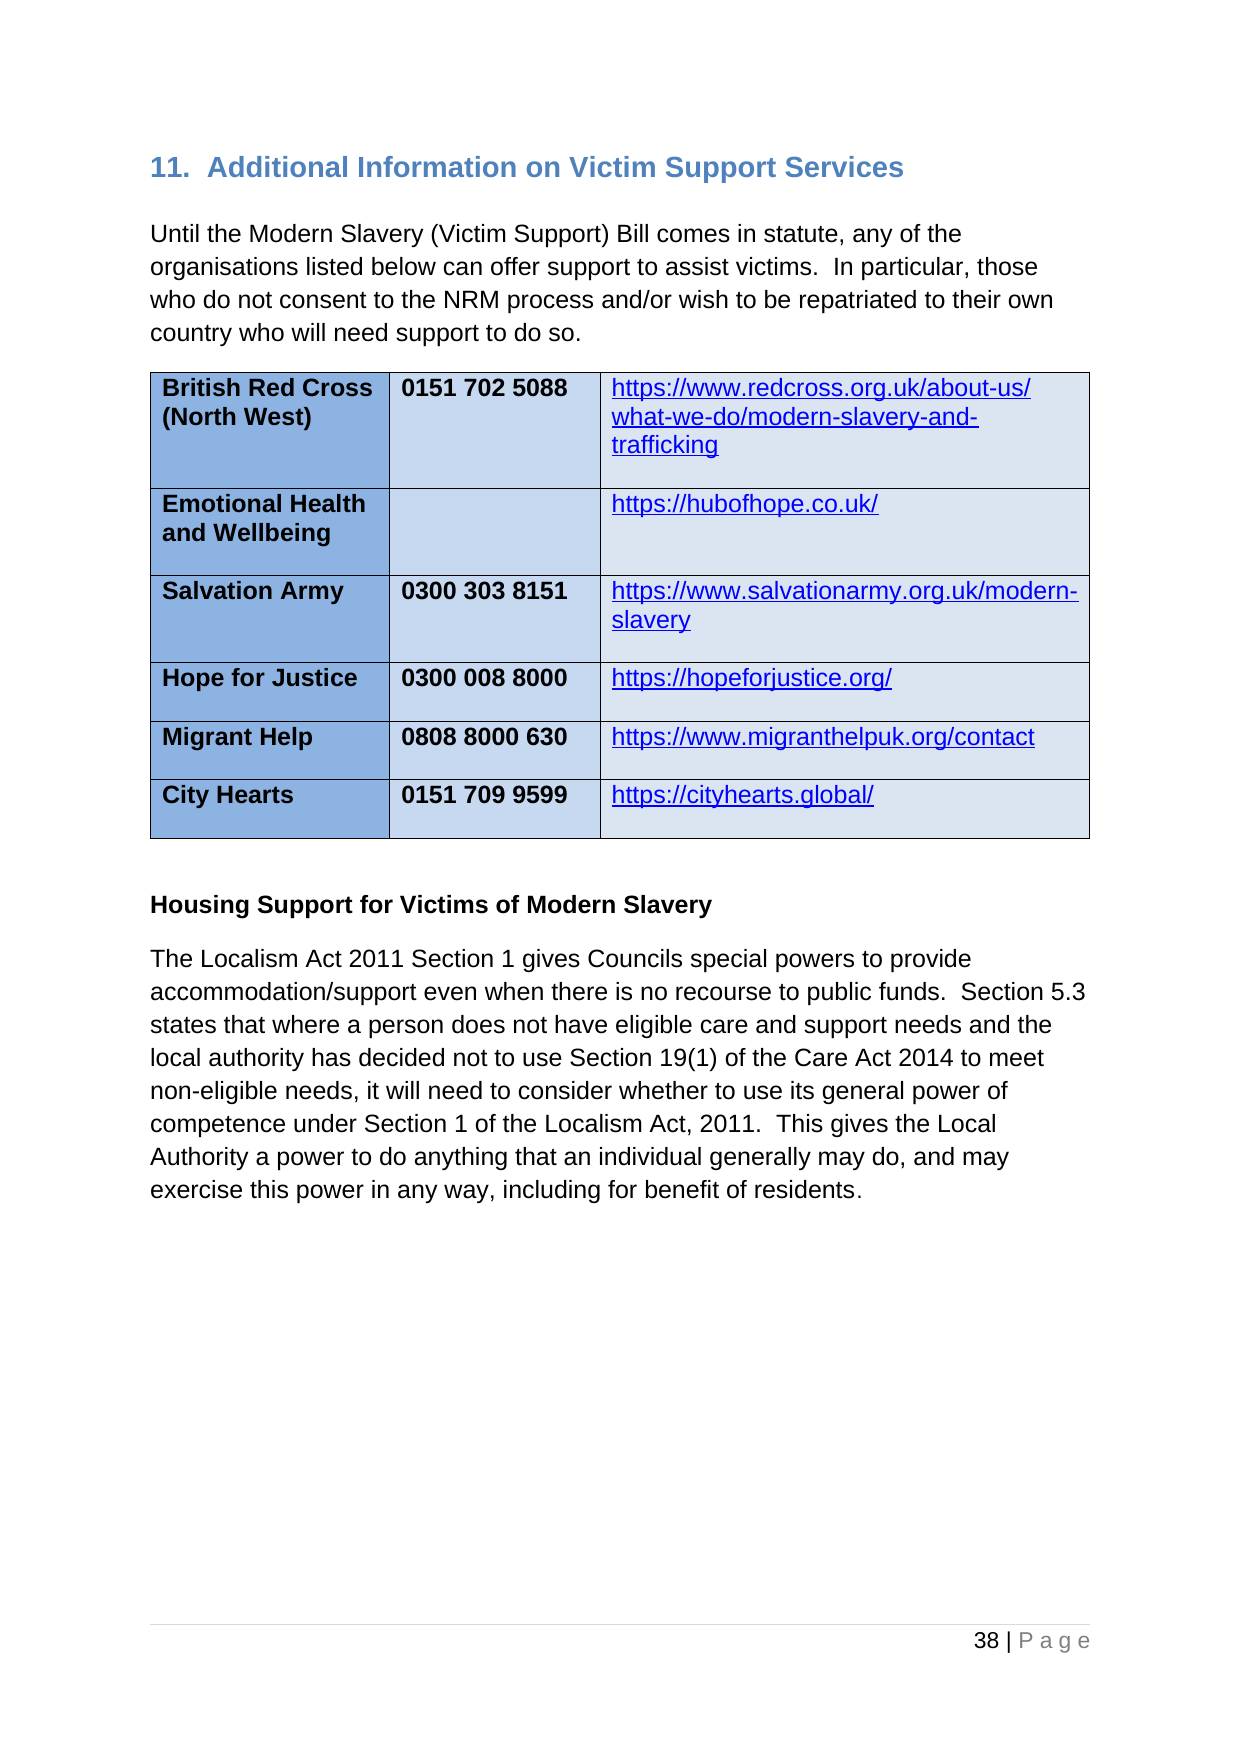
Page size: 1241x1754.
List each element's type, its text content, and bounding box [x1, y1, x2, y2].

table_cell https://cityhearts.global/ [601, 780, 1089, 838]
table_cell Migrant Help [151, 722, 389, 779]
table_header 0151 702 5088 [390, 373, 600, 488]
table_cell 0151 709 9599 [390, 780, 600, 838]
table_cell 0300 008 8000 [390, 663, 600, 721]
table_cell https://www.salvationarmy.org.uk/modern-slavery [601, 576, 1089, 662]
table_header British Red Cross (North West) [151, 373, 389, 488]
table_cell https://hubofhope.co.uk/ [601, 489, 1089, 575]
table_cell 0808 8000 630 [390, 722, 600, 779]
text Housing Support for Victims of Modern Slavery [150, 890, 1090, 919]
table_header https://www.redcross.org.uk/about-us/what-we-do/modern-slavery-and-trafficking [601, 373, 1089, 488]
table_cell Emotional Health and Wellbeing [151, 489, 389, 575]
table_cell https://www.migranthelpuk.org/contact [601, 722, 1089, 779]
subtitle 11. Additional Information on Victim Support Services [150, 150, 1090, 183]
table_cell Hope for Justice [151, 663, 389, 721]
text Until the Modern Slavery (Victim Support) Bill comes in statute, any of the organisations listed below can offer support to assist victims. In particular, those who do not consent to the NRM process and/or wish to be repatriated to their own country who will need support to do so. [150, 219, 1090, 347]
table_cell 0300 303 8151 [390, 576, 600, 662]
text The Localism Act 2011 Section 1 gives Councils special powers to provide accommodation/support even when there is no recourse to public funds. Section 5.3 states that where a person does not have eligible care and support needs and the local authority has decided not to use Section 19(1) of the Care Act 2014 to meet non-eligible needs, it will need to consider whether to use its general power of competence under Section 1 of the Localism Act, 2011. This gives the Local Authority a power to do anything that an individual generally may do, and may exercise this power in any way, including for benefit of residents. [150, 944, 1090, 1204]
table_cell https://hopeforjustice.org/ [601, 663, 1089, 721]
table_cell City Hearts [151, 780, 389, 838]
table_cell [390, 489, 600, 575]
table_cell Salvation Army [151, 576, 389, 662]
